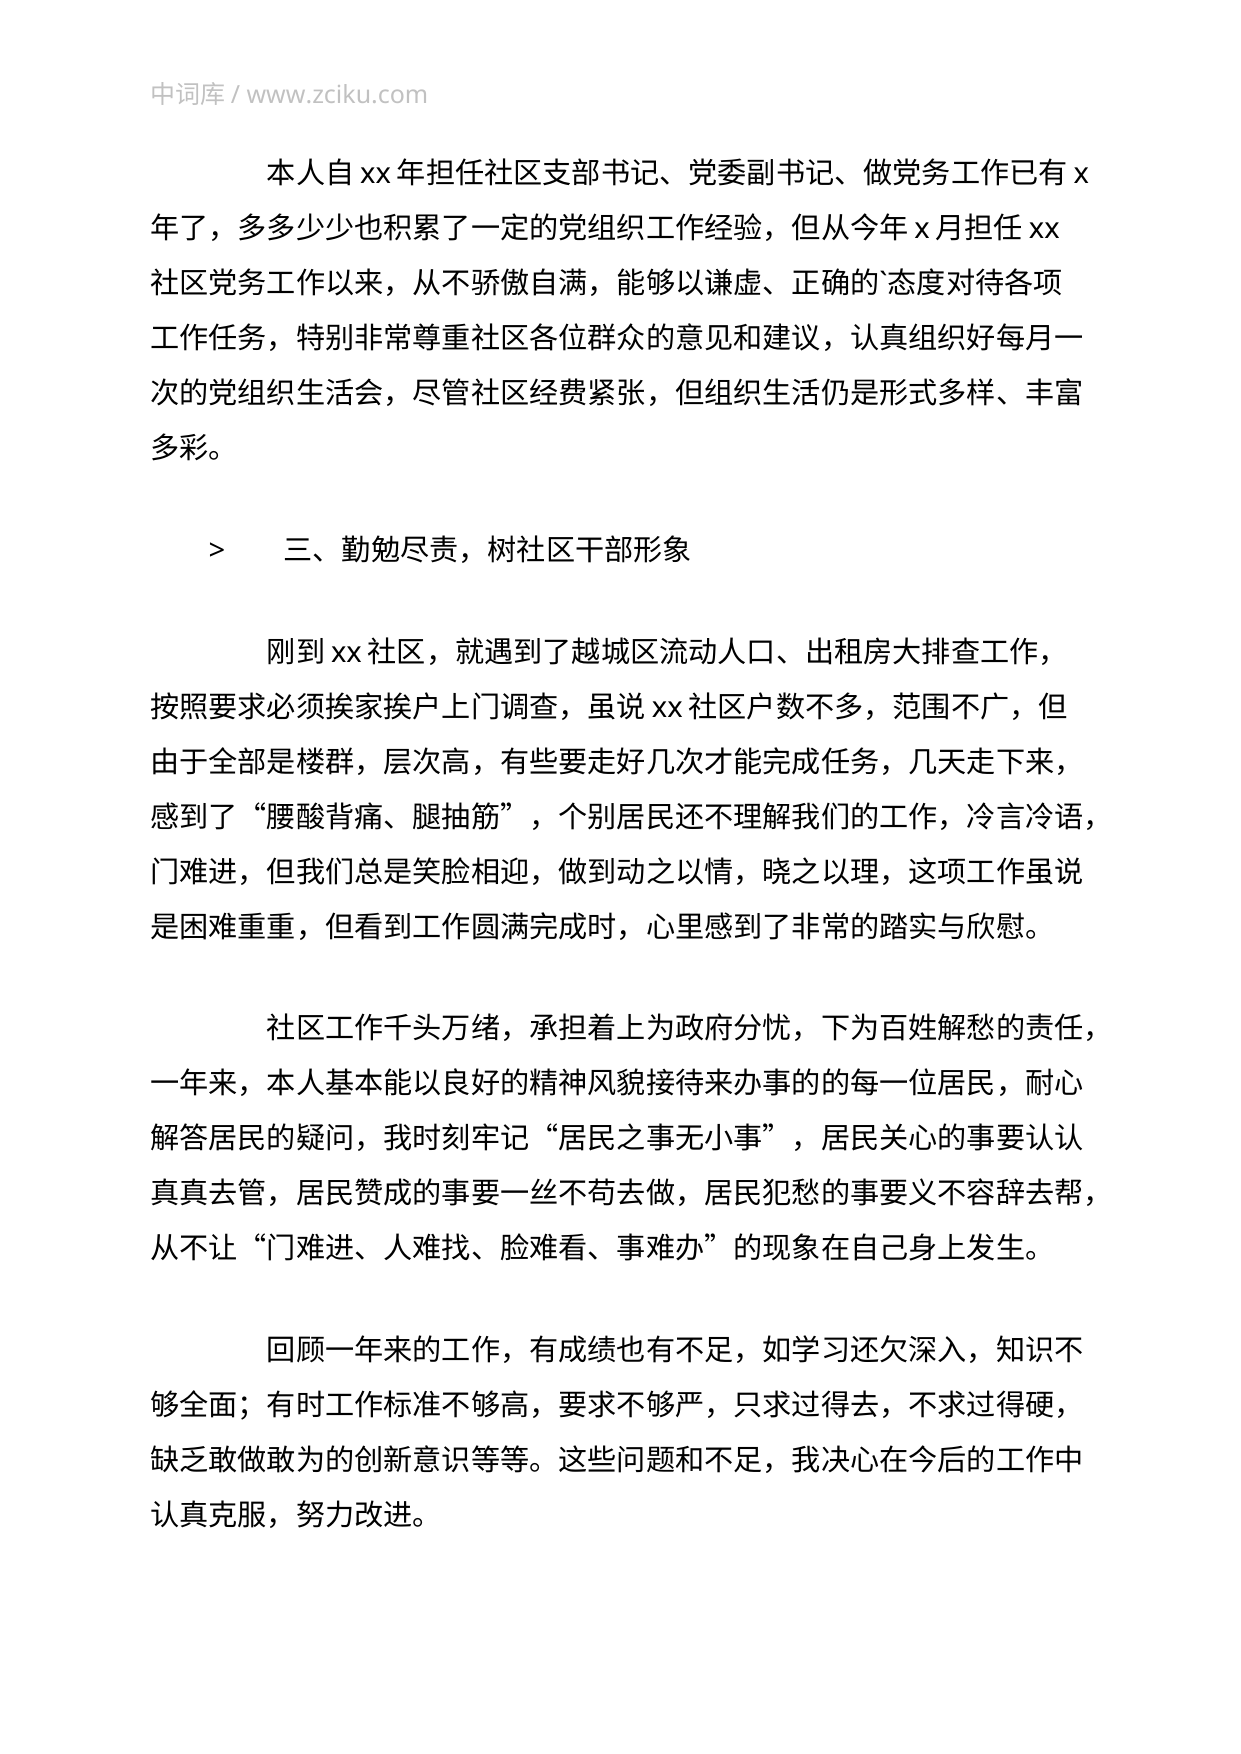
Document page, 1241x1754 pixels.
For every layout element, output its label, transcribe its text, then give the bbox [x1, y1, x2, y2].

text 回顾一年来的工作，有成绩也有不足，如学习还欠深入，知识不够全面；有时工作标准不够高，要求不够严，只求过得去，不求过得硬，缺乏敢做敢为的创新意识等等。这些问题和不足，我决心在今后的工作中认真克服，努力改进。 [150, 1326, 1090, 1533]
text > 三、勤勉尽责，树社区干部形象 [150, 527, 1090, 569]
text 本人自xx年担任社区支部书记、党委副书记、做党务工作已有x年了，多多少少也积累了一定的党组织工作经验，但从今年x月担任xx社区党务工作以来，从不骄傲自满，能够以谦虚、正确的`态度对待各项工作任务，特别非常尊重社区各位群众的意见和建议，认真组织好每月一次的党组织生活会，尽管社区经费紧张，但组织生活仍是形式多样、丰富多彩。 [150, 150, 1090, 467]
text 社区工作千头万绪，承担着上为政府分忧，下为百姓解愁的责任，一年来，本人基本能以良好的精神风貌接待来办事的的每一位居民，耐心解答居民的疑问，我时刻牢记“居民之事无小事”，居民关心的事要认认真真去管，居民赞成的事要一丝不苟去做，居民犯愁的事要义不容辞去帮，从不让“门难进、人难找、脸难看、事难办”的现象在自己身上发生。 [150, 1005, 1090, 1267]
text 刚到xx社区，就遇到了越城区流动人口、出租房大排查工作，按照要求必须挨家挨户上门调查，虽说xx社区户数不多，范围不广，但由于全部是楼群，层次高，有些要走好几次才能完成任务，几天走下来，感到了“腰酸背痛、腿抽筋”，个别居民还不理解我们的工作，冷言冷语，门难进，但我们总是笑脸相迎，做到动之以情，晓之以理，这项工作虽说是困难重重，但看到工作圆满完成时，心里感到了非常的踏实与欣慰。 [150, 628, 1090, 946]
